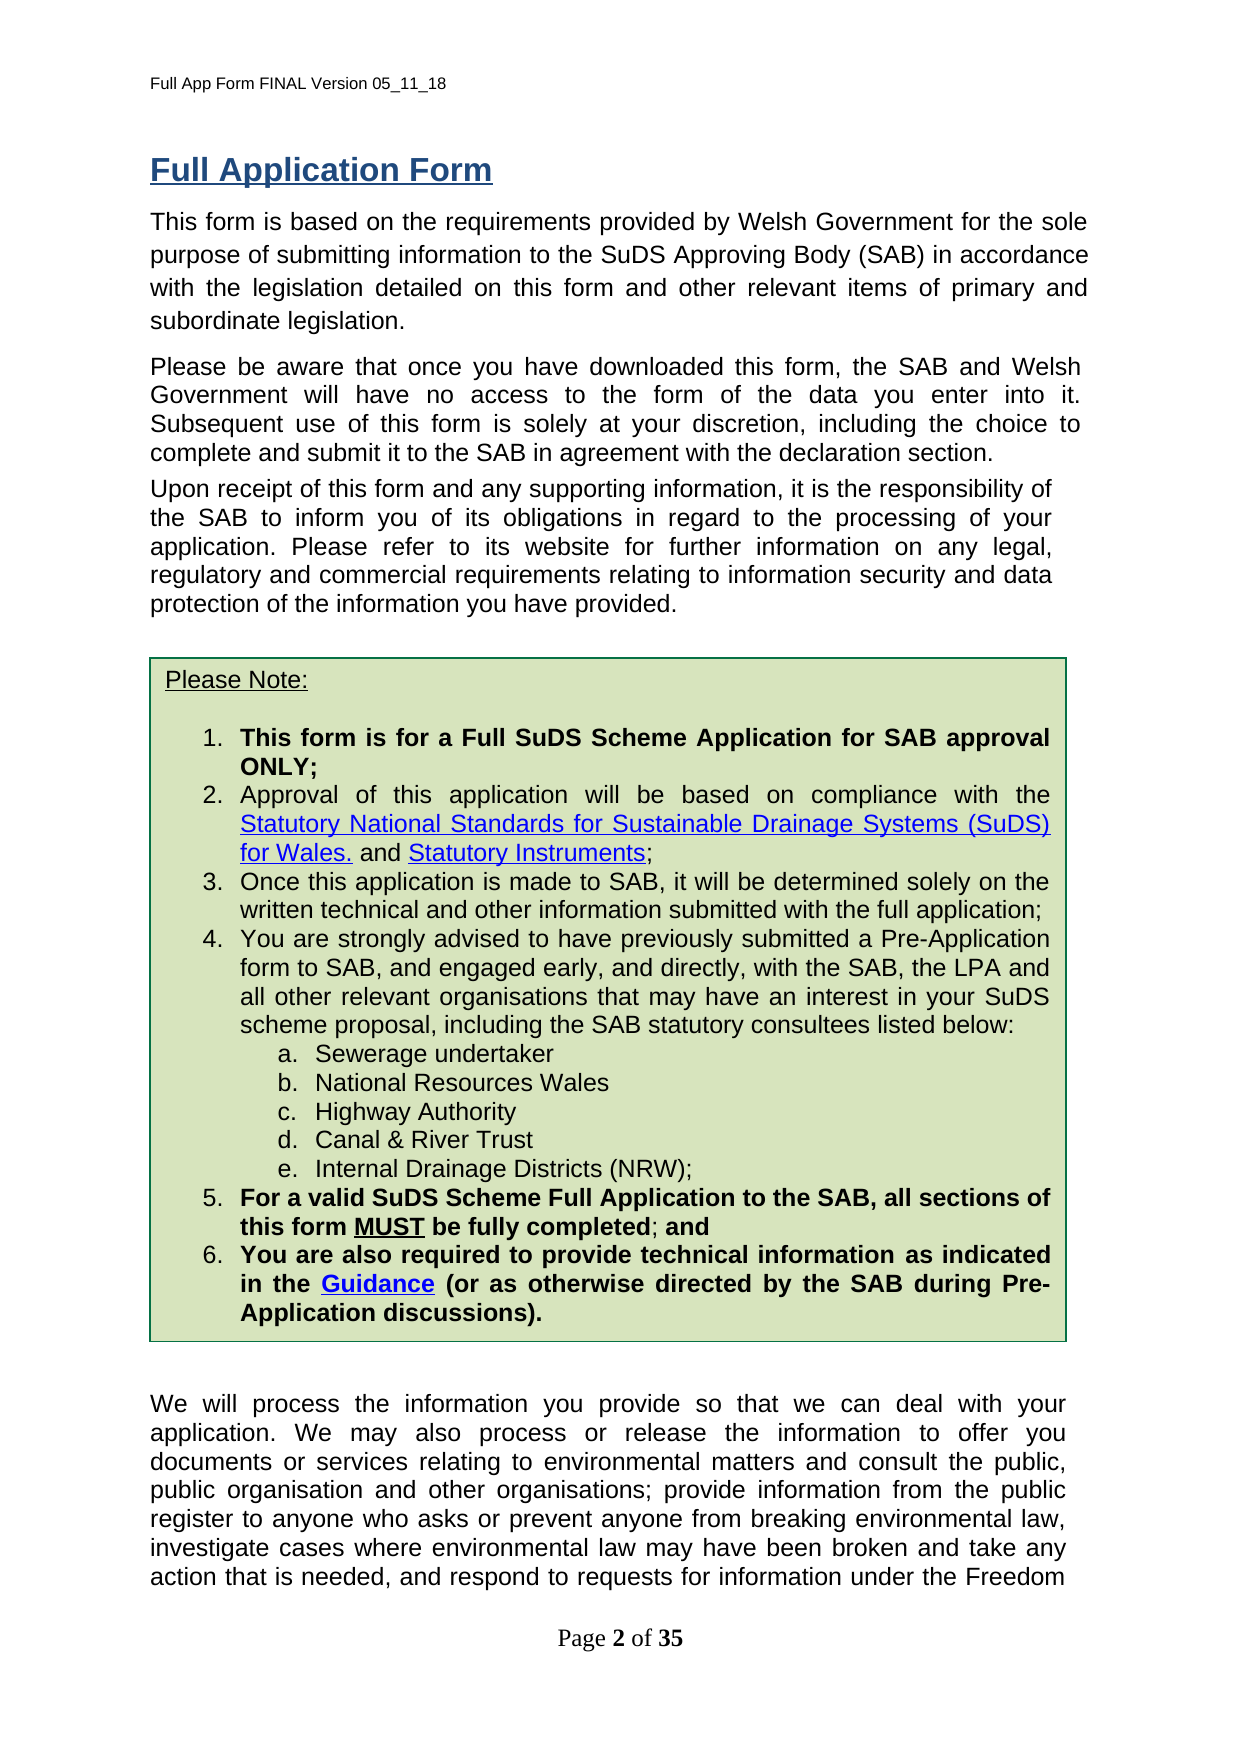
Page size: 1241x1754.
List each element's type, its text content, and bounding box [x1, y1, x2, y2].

text Please be aware that once you have downloaded this form, the SAB and Welsh Government will have no access to the form of the data you enter into it. Subsequent use of this form is solely at your discretion, including the choice to complete and submit it to the SAB in agreement with the declaration section. [150, 352, 1083, 467]
text Full Application Form [150, 150, 1090, 188]
text This form is based on the requirements provided by Welsh Government for the sole purpose of submitting information to the SuDS Approving Body (SAB) in accordance with the legislation detailed on this form and other relevant items of primary and subordinate legislation. [150, 207, 1090, 334]
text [150, 1389, 1068, 1591]
text Upon receipt of this form and any supporting information, it is the responsibility of the SAB to inform you of its obligations in regard to the processing of your application. Please refer to its website for further information on any legal, regulatory and commercial requirements relating to information security and data protection of the information you have provided. [150, 474, 1054, 618]
